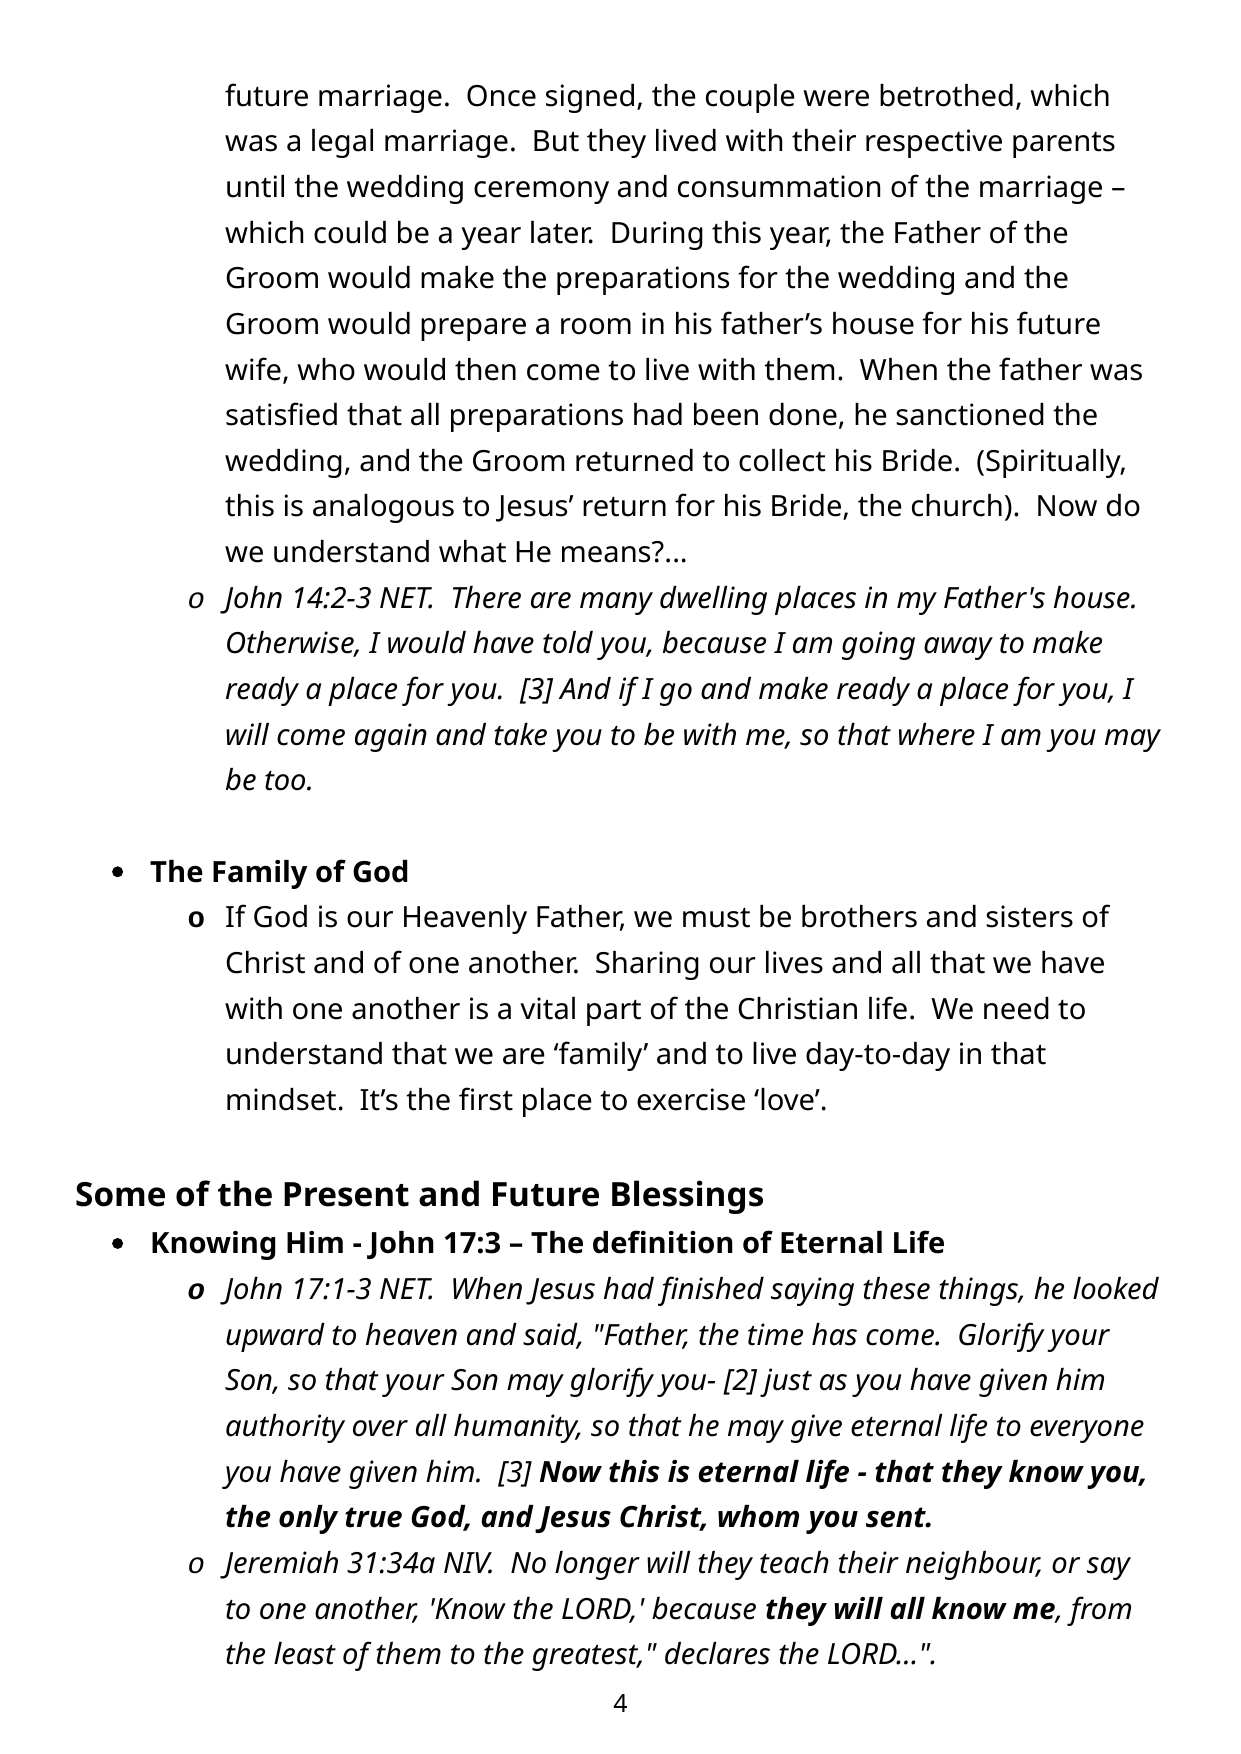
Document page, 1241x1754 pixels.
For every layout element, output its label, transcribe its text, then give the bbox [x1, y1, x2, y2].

list John 14:2-3 NET. There are many dwelling places in my Father's house. Otherwise, I would have told you, because I am going away to make ready a place for you. [3] And if I go and make ready a place for you, I will come again and take you to be with me, so that where I am you may be too. [187, 577, 1165, 799]
text Some of the Present and Future Blessings [75, 1170, 1165, 1216]
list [187, 75, 1165, 571]
list Knowing Him - John 17:3 – The definition of Eternal Life [112, 1223, 1165, 1262]
list If God is our Heavenly Father, we must be brothers and sisters of Christ and of one another. Sharing our lives and all that we have with one another is a vital part of the Christian life. We need to understand that we are ‘family’ and to live day-to-day in that mindset. It’s the first place to exercise ‘love’. [187, 896, 1165, 1119]
list John 17:1-3 NET. When Jesus had finished saying these things, he looked upward to heaven and said, "Father, the time has come. Glorify your Son, so that your Son may glorify you- [2] just as you have given him authority over all humanity, so that he may give eternal life to everyone you have given him. [3] Now this is eternal life - that they know you, the only true God, and Jesus Christ, whom you sent. [187, 1268, 1165, 1536]
list Jeremiah 31:34a NIV. No longer will they teach their neighbour, or say to one another, 'Know the LORD,' because they will all know me, from the least of them to the greatest," declares the LORD…". [187, 1542, 1165, 1673]
list The Family of God [112, 851, 1165, 891]
